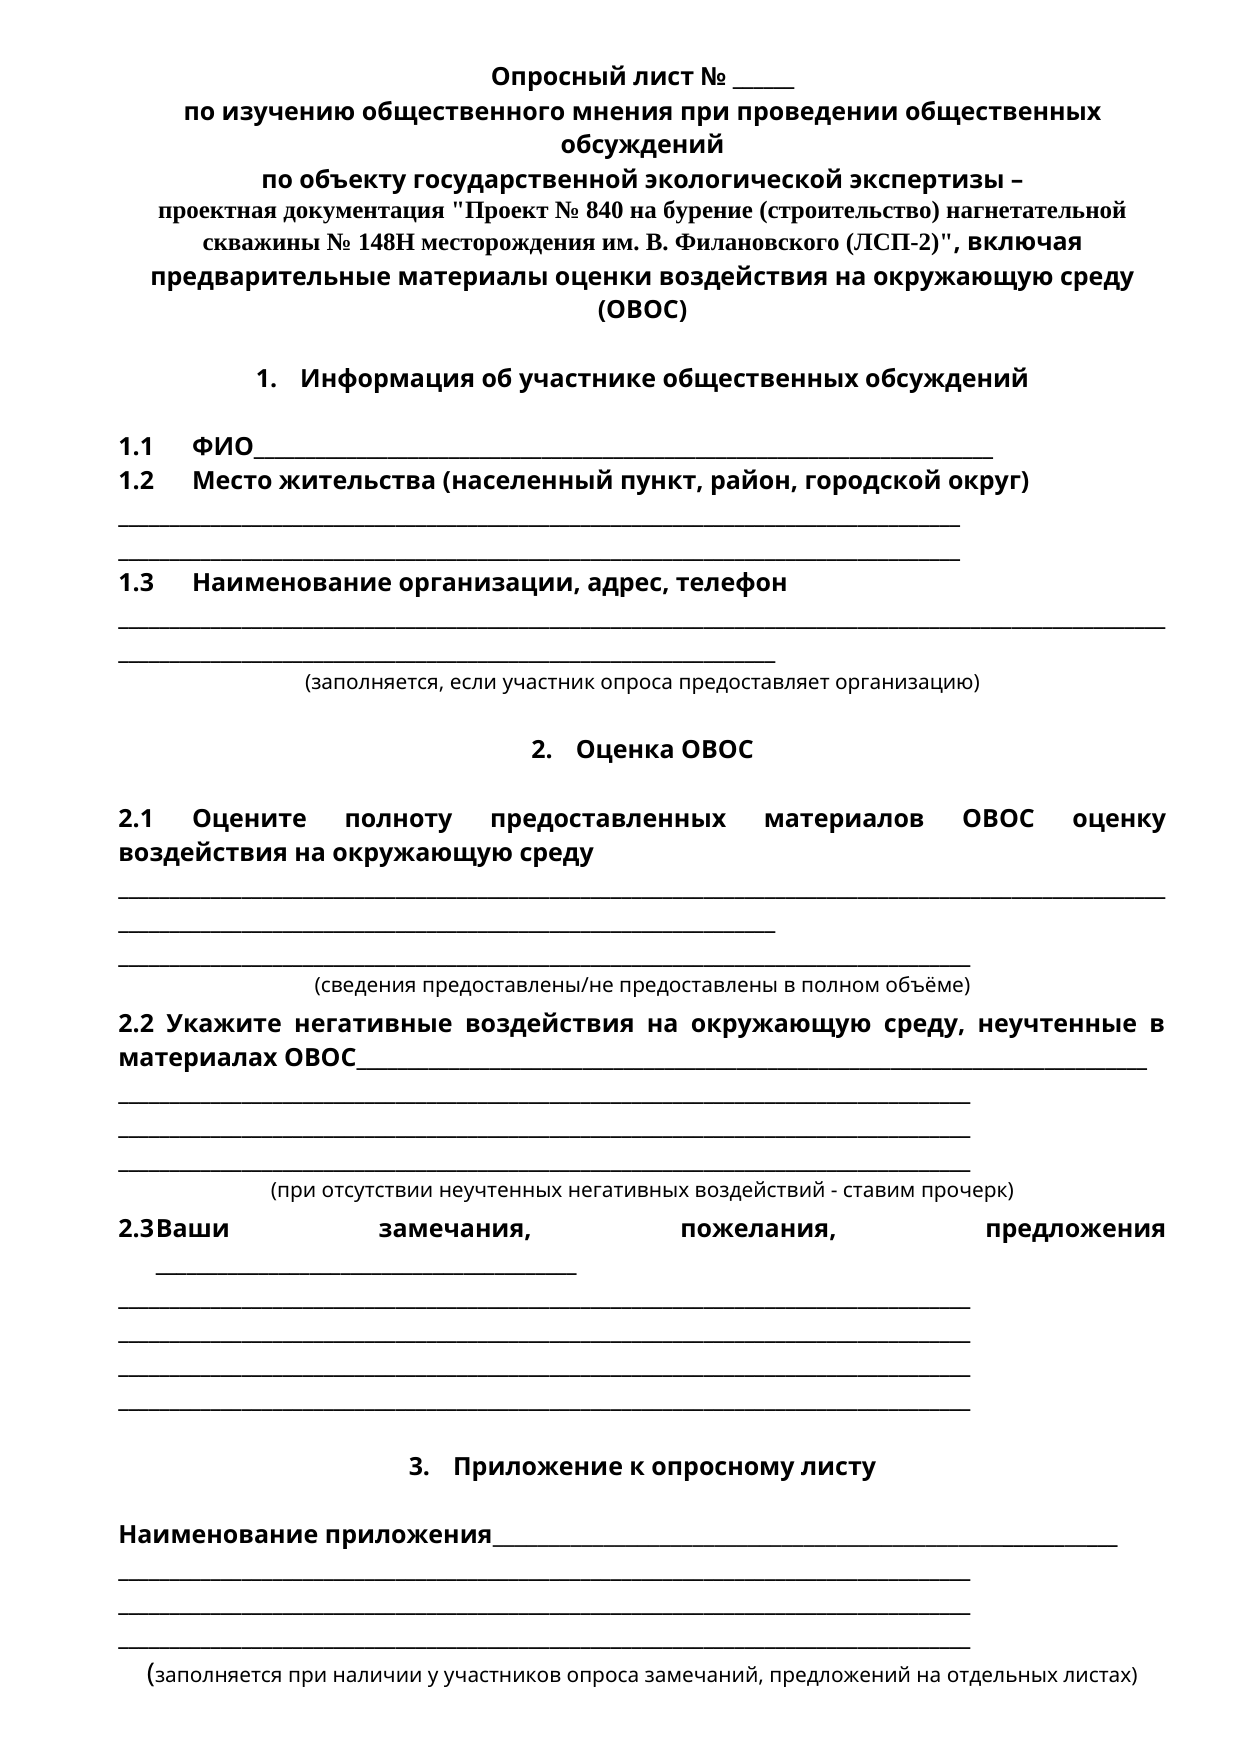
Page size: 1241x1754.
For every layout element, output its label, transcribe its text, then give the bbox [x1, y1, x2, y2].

text (заполняется при наличии у участников опроса замечаний, предложений на отдельных листах) [118, 1653, 1167, 1690]
text по изучению общественного мнения при проведении общественных обсуждений [118, 93, 1167, 161]
text (заполняется, если участник опроса предоставляет организацию) [118, 667, 1167, 695]
text Наименование приложения_________________________________________________________ [118, 1517, 1167, 1551]
list Ваши замечания, пожелания, предложения _________________________________________ [118, 1210, 1167, 1278]
text ___________________________________________________________________________________ [118, 1347, 1167, 1381]
text ______________________________________________________________________________________________________________________________________________________________________ [118, 599, 1167, 667]
list Приложение к опросному листу [118, 1449, 1167, 1483]
text по объекту государственной экологической экспертизы – [118, 161, 1167, 195]
list ФИО________________________________________________________________________ [118, 428, 1167, 462]
list Оцените полноту предоставленных материалов ОВОС оценку воздействия на окружающую среду [118, 800, 1167, 868]
text ___________________________________________________________________________________ [118, 1107, 1167, 1142]
text (сведения предоставлены/не предоставлены в полном объёме) [118, 971, 1167, 999]
text ___________________________________________________________________________________ [118, 937, 1167, 971]
text __________________________________________________________________________________ [118, 531, 1167, 565]
list Наименование организации, адрес, телефон [118, 565, 1167, 599]
text __________________________________________________________________________________ [118, 497, 1167, 531]
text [118, 1585, 1167, 1619]
text Опросный лист № ______ [118, 59, 1167, 93]
list Информация об участнике общественных обсуждений [118, 360, 1167, 394]
text ___________________________________________________________________________________ [118, 1142, 1167, 1176]
text ___________________________________________________________________________________ [118, 1381, 1167, 1415]
list Место жительства (населенный пункт, район, городской округ) [118, 462, 1167, 497]
list Оценка ОВОС [118, 732, 1167, 766]
text ___________________________________________________________________________________ [118, 1312, 1167, 1347]
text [118, 1619, 1167, 1653]
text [118, 1551, 1167, 1585]
text ______________________________________________________________________________________________________________________________________________________________________ [118, 868, 1167, 937]
text 2.2 Укажите негативные воздействия на окружающую среду, неучтенные в материалах ОВОС_____________________________________________________________________________ [118, 1005, 1167, 1073]
text ___________________________________________________________________________________ [118, 1073, 1167, 1107]
text ___________________________________________________________________________________ [118, 1278, 1167, 1312]
text (при отсутствии неучтенных негативных воздействий - ставим прочерк) [118, 1176, 1167, 1204]
text проектная документация "Проект № 840 на бурение (строительство) нагнетательной скважины № 148Н месторождения им. В. Филановского (ЛСП-2)", включая предварительные материалы оценки воздействия на окружающую среду (ОВОС) [118, 195, 1167, 326]
